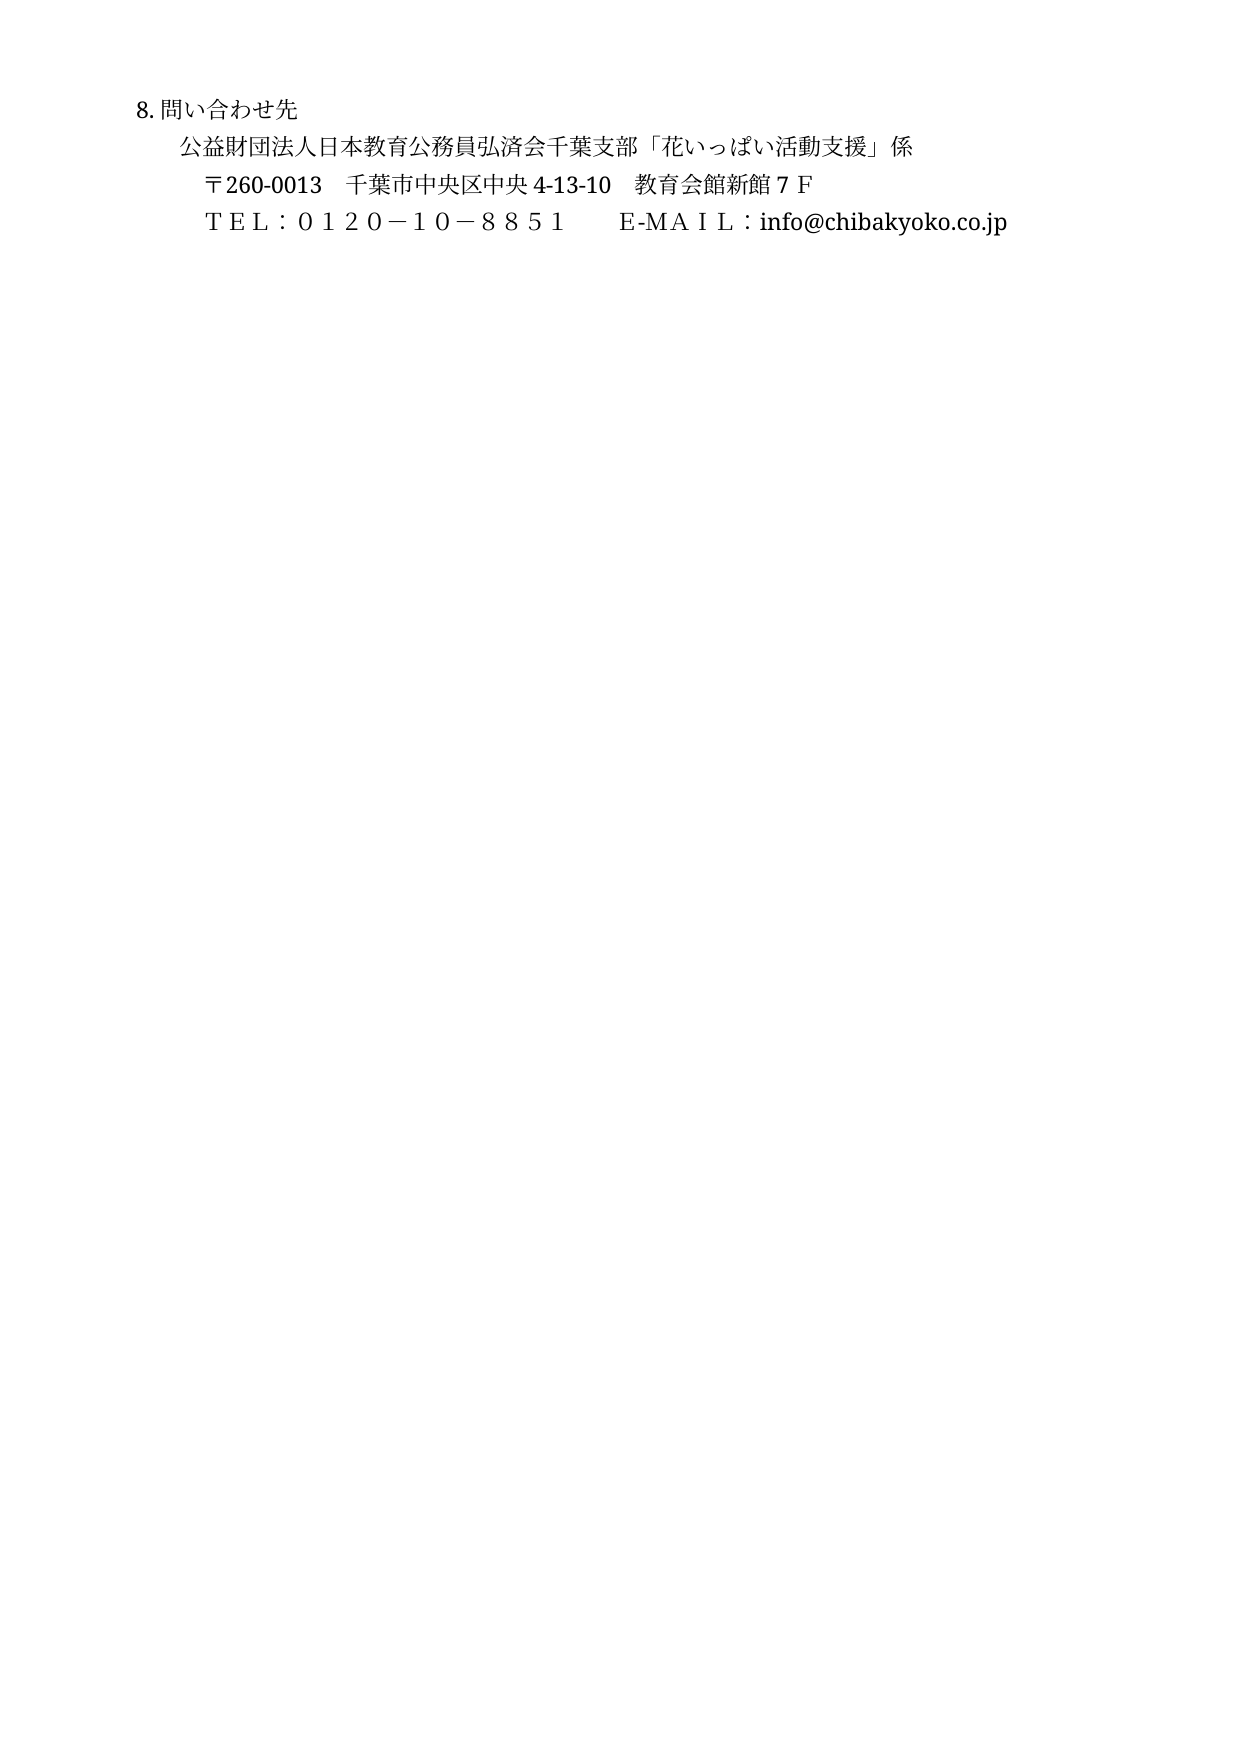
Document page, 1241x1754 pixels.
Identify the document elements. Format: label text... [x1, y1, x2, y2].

text ＴＥＬ：０１２０－１０－８８５１ Ｅ-ＭＡＩＬ：info@chibakyoko.co.jp [157, 202, 1104, 239]
text 〒260-0013 千葉市中央区中央4-13-10 教育会館新館7Ｆ [157, 164, 1104, 202]
text 公益財団法人日本教育公務員弘済会千葉支部「花いっぱい活動支援」係 [179, 127, 1104, 164]
text 8. 問い合わせ先 [136, 89, 1104, 127]
